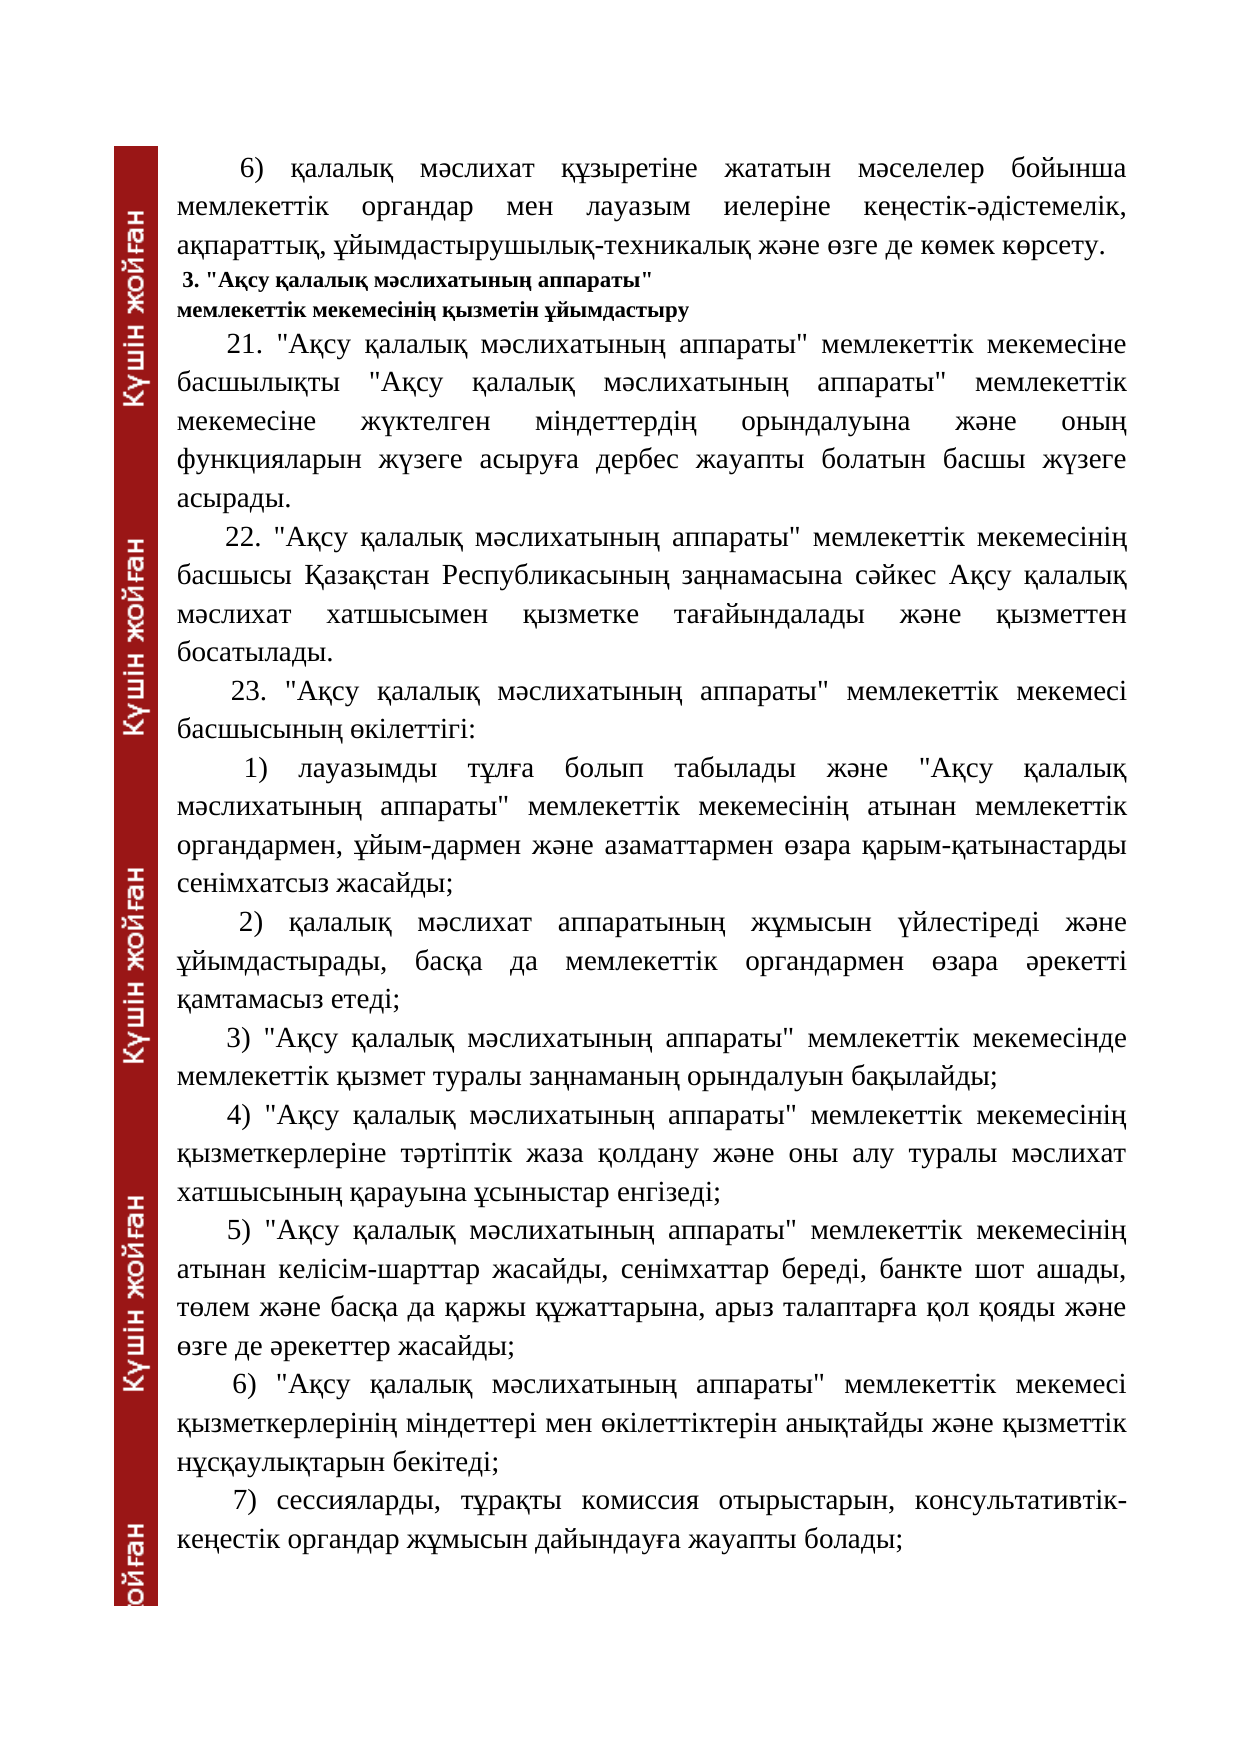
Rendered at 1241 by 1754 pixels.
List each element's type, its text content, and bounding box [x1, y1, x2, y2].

picture [114, 1015, 158, 1020]
picture [114, 1477, 158, 1482]
text 6) "Ақсу қалалық мәслихатының аппараты" мемлекеттік мекемесі қызметкерлерінің міндеттері мен өкілеттіктерін анықтайды және қызметтік нұсқаулықтарын бекітеді; [112, 1367, 1128, 1477]
picture [114, 261, 158, 266]
text 21. "Ақсу қалалық мәслихатының аппараты" мемлекеттік мекемесіне басшылықты "Ақсу қалалық мәслихатының аппараты" мемлекеттік мекемесіне жүктелген міндеттердің орындалуына және оның функцияларын жүзеге асыруға дербес жауапты болатын басшы жүзеге асырады. [112, 326, 1128, 514]
text 22. "Ақсу қалалық мәслихатының аппараты" мемлекеттік мекемесінің басшысы Қазақстан Республикасының заңнамасына сәйкес Ақсу қалалық мәслихат хатшысымен қызметке тағайындалады және қызметтен босатылады. [112, 519, 1128, 668]
text 5) "Ақсу қалалық мәслихатының аппараты" мемлекеттік мекемесінің атынан келісім-шарттар жасайды, сенімхаттар береді, банкте шот ашады, төлем және басқа да қаржы құжаттарына, арыз талаптарға қол қояды және өзге де әрекеттер жасайды; [112, 1212, 1128, 1362]
picture [114, 899, 158, 904]
text 3. "Ақсу қалалық мәслихатының аппараты" мемлекеттік мекемесінің қызметін ұйымдастыру [112, 266, 1128, 322]
text 2) қалалық мәслихат аппаратының жұмысын үйлестіреді және ұйымдастырады, басқа да мемлекеттік органдармен өзара әрекетті қамтамасыз етеді; [112, 904, 1128, 1015]
picture [114, 1362, 158, 1367]
text 1) лауазымды тұлға болып табылады және "Ақсу қалалық мәслихатының аппараты" мемлекеттік мекемесінің атынан мемлекеттік органдармен, ұйым-дармен және азаматтармен өзара қарым-қатынастарды сенімхатсыз жасайды; [112, 750, 1128, 899]
text 7) сессияларды, тұрақты комиссия отырыстарын, консультативтік-кеңестік органдар жұмысын дайындауға жауапты болады; [112, 1482, 1128, 1554]
text 23. "Ақсу қалалық мәслихатының аппараты" мемлекеттік мекемесі басшысының өкілеттігі: [112, 673, 1128, 745]
text 3) "Ақсу қалалық мәслихатының аппараты" мемлекеттік мекемесінде мемлекеттік қызмет туралы заңнаманың орындалуын бақылайды; [112, 1020, 1128, 1092]
picture [114, 668, 158, 673]
picture [114, 1092, 158, 1097]
picture [114, 322, 158, 326]
picture [114, 146, 158, 150]
text 6) қалалық мәслихат құзыретіне жататын мәселелер бойынша мемлекеттік органдар мен лауазым иелеріне кеңестік-әдістемелік, ақпараттық, ұйымдастырушылық-техникалық және өзге де көмек көрсету. [112, 150, 1128, 261]
picture [114, 514, 158, 519]
text 4) "Ақсу қалалық мәслихатының аппараты" мемлекеттік мекемесінің қызметкерлеріне тәртіптік жаза қолдану және оны алу туралы мәслихат хатшысының қарауына ұсыныстар енгізеді; [112, 1097, 1128, 1207]
picture [114, 1207, 158, 1212]
picture [114, 745, 158, 750]
picture [114, 1554, 158, 1606]
